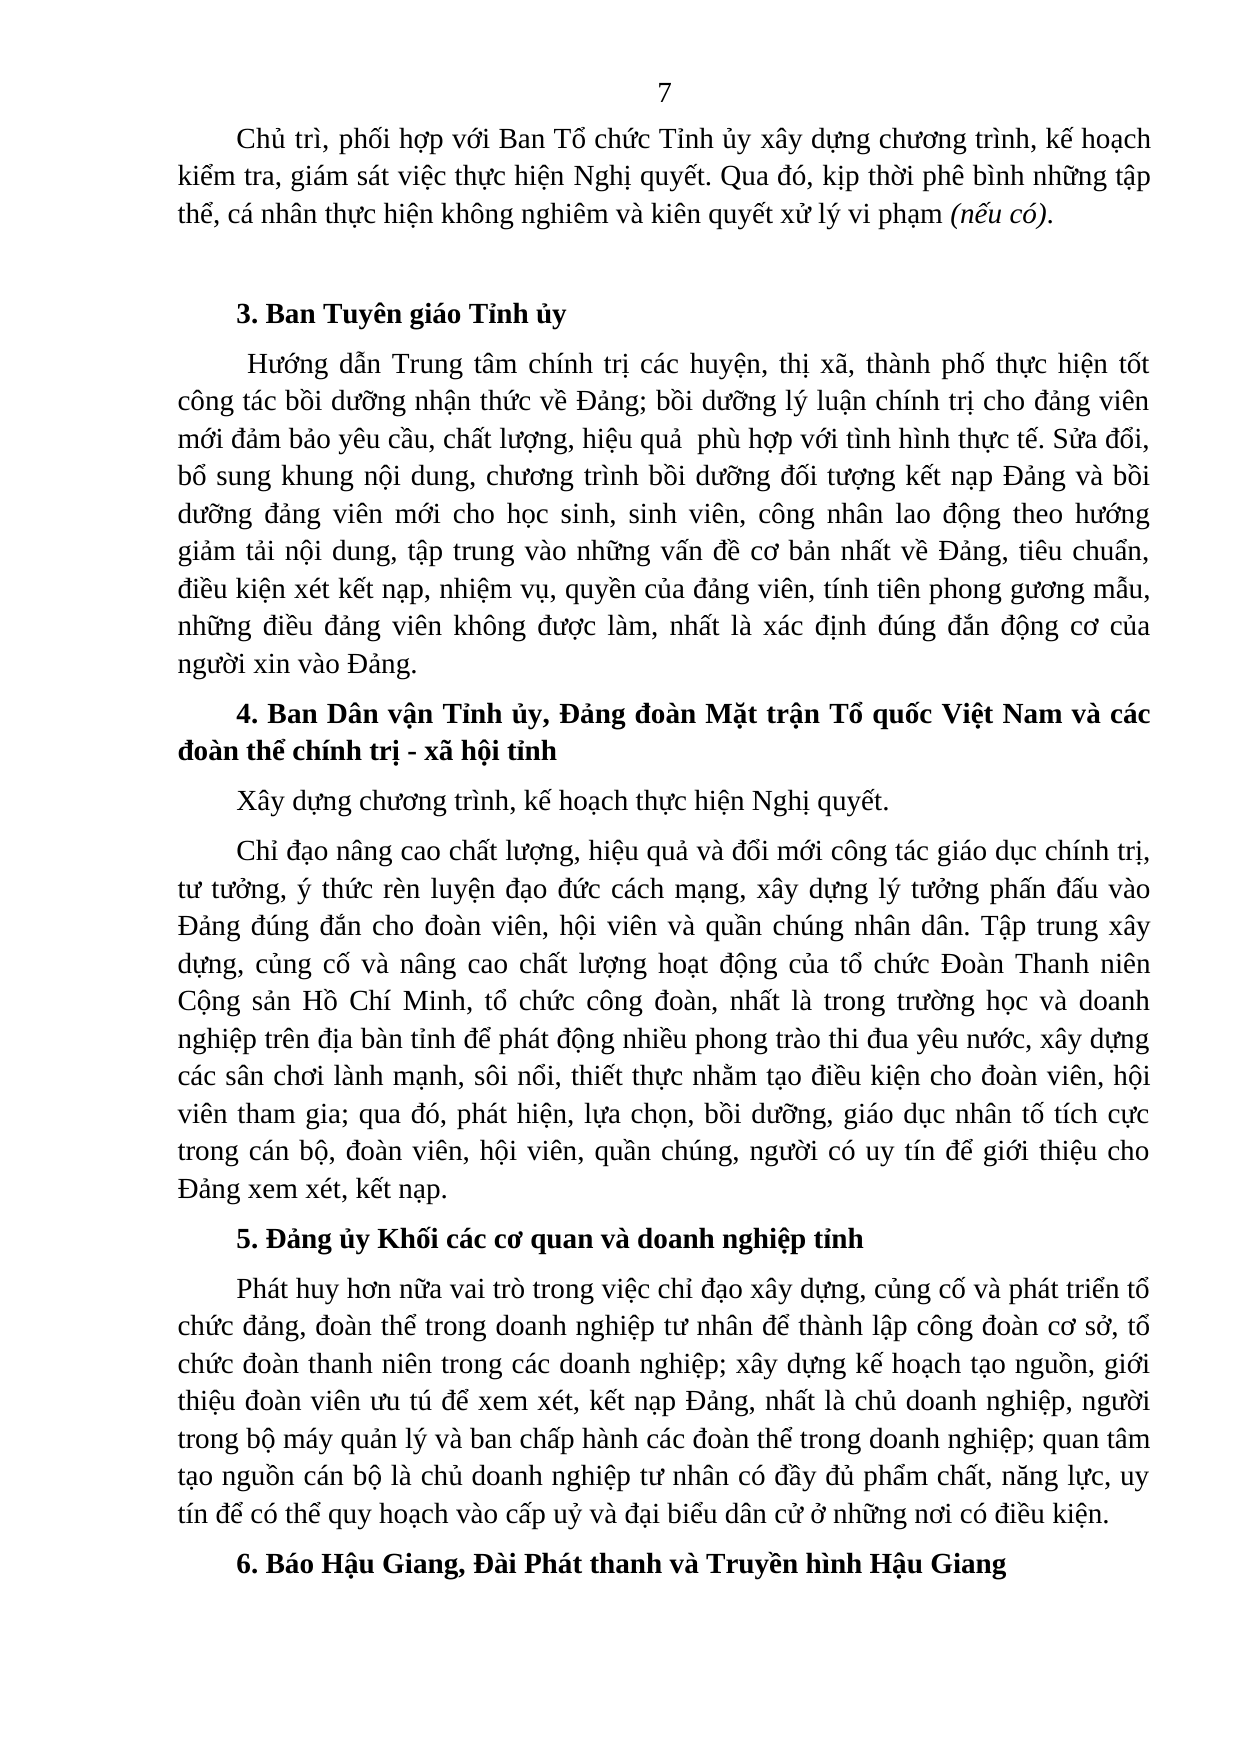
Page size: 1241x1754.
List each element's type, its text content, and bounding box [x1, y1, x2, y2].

text Chủ trì, phối hợp với Ban Tổ chức Tỉnh ủy xây dựng chương trình, kế hoạch kiểm tra, giám sát việc thực hiện Nghị quyết. Qua đó, kịp thời phê bình những tập thể, cá nhân thực hiện không nghiêm và kiên quyết xử lý vi phạm (nếu có). [177, 118, 1152, 231]
text 3. Ban Tuyên giáo Tỉnh ủy [177, 293, 1152, 331]
text Xây dựng chương trình, kế hoạch thực hiện Nghị quyết. [177, 781, 1152, 818]
text Chỉ đạo nâng cao chất lượng, hiệu quả và đổi mới công tác giáo dục chính trị, tư tưởng, ý thức rèn luyện đạo đức cách mạng, xây dựng lý tưởng phấn đấu vào Đảng đúng đắn cho đoàn viên, hội viên và quần chúng nhân dân. Tập trung xây dựng, củng cố và nâng cao chất lượng hoạt động của tổ chức Đoàn Thanh niên Cộng sản Hồ Chí Minh, tổ chức công đoàn, nhất là trong trường học và doanh nghiệp trên địa bàn tỉnh để phát động nhiều phong trào thi đua yêu nước, xây dựng các sân chơi lành mạnh, sôi nổi, thiết thực nhằm tạo điều kiện cho đoàn viên, hội viên tham gia; qua đó, phát hiện, lựa chọn, bồi dưỡng, giáo dục nhân tố tích cực trong cán bộ, đoàn viên, hội viên, quần chúng, người có uy tín để giới thiệu cho Đảng xem xét, kết nạp. [177, 831, 1152, 1206]
text 6. Báo Hậu Giang, Đài Phát thanh và Truyền hình Hậu Giang [177, 1543, 1152, 1581]
text Hướng dẫn Trung tâm chính trị các huyện, thị xã, thành phố thực hiện tốt công tác bồi dưỡng nhận thức về Đảng; bồi dưỡng lý luận chính trị cho đảng viên mới đảm bảo yêu cầu, chất lượng, hiệu quả phù hợp với tình hình thực tế. Sửa đổi, bổ sung khung nội dung, chương trình bồi dưỡng đối tượng kết nạp Đảng và bồi dưỡng đảng viên mới cho học sinh, sinh viên, công nhân lao động theo hướng giảm tải nội dung, tập trung vào những vấn đề cơ bản nhất về Đảng, tiêu chuẩn, điều kiện xét kết nạp, nhiệm vụ, quyền của đảng viên, tính tiên phong gương mẫu, những điều đảng viên không được làm, nhất là xác định đúng đắn động cơ của người xin vào Đảng. [177, 343, 1152, 681]
text Phát huy hơn nữa vai trò trong việc chỉ đạo xây dựng, củng cố và phát triển tổ chức đảng, đoàn thể trong doanh nghiệp tư nhân để thành lập công đoàn cơ sở, tổ chức đoàn thanh niên trong các doanh nghiệp; xây dựng kế hoạch tạo nguồn, giới thiệu đoàn viên ưu tú để xem xét, kết nạp Đảng, nhất là chủ doanh nghiệp, người trong bộ máy quản lý và ban chấp hành các đoàn thể trong doanh nghiệp; quan tâm tạo nguồn cán bộ là chủ doanh nghiệp tư nhân có đầy đủ phẩm chất, năng lực, uy tín để có thể quy hoạch vào cấp uỷ và đại biểu dân cử ở những nơi có điều kiện. [177, 1268, 1152, 1531]
text 4. Ban Dân vận Tỉnh ủy, Đảng đoàn Mặt trận Tổ quốc Việt Nam và các đoàn thể chính trị - xã hội tỉnh [177, 693, 1152, 768]
text 5. Đảng ủy Khối các cơ quan và doanh nghiệp tỉnh [177, 1218, 1152, 1256]
